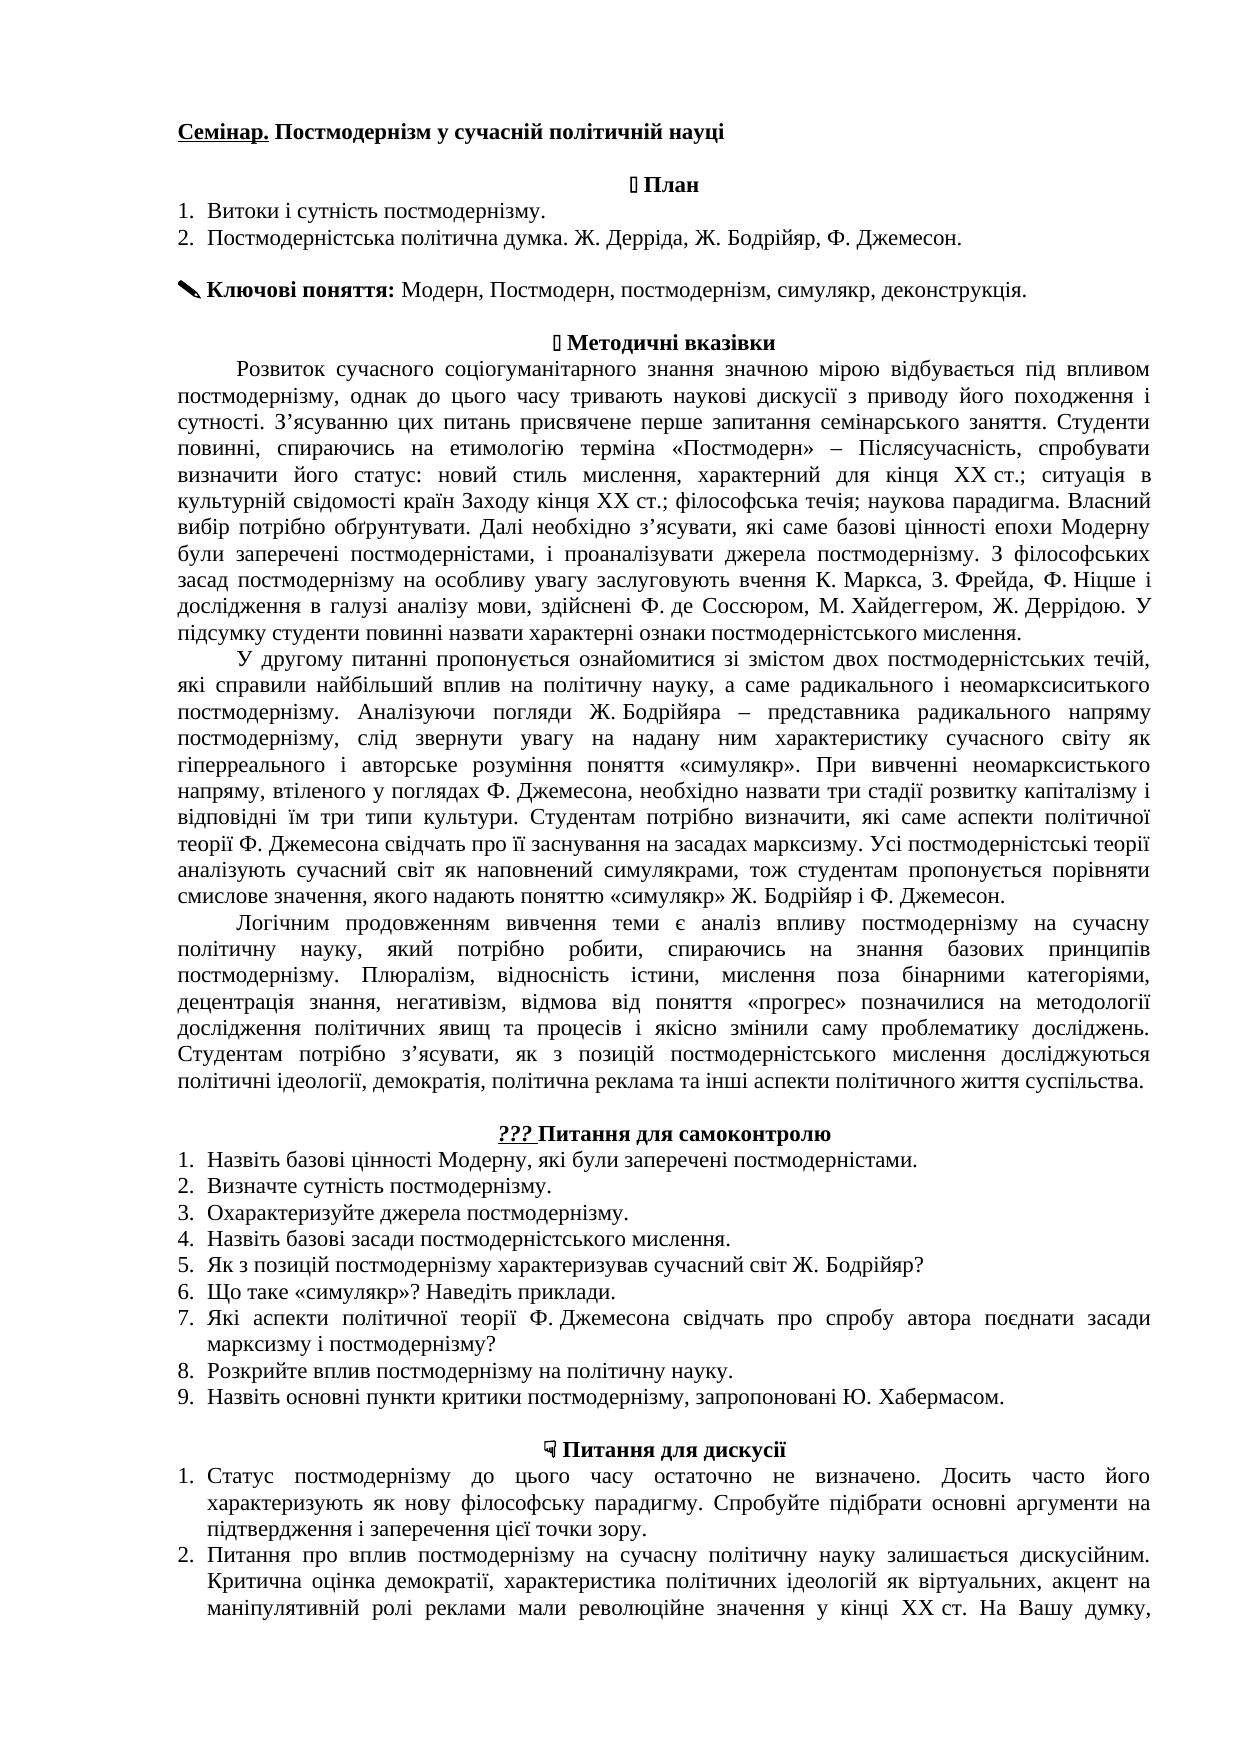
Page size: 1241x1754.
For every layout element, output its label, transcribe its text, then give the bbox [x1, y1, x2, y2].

text Питання для дискусії [177, 1436, 1152, 1462]
list Визначте сутність постмодернізму. [177, 1172, 1152, 1199]
text Логічним продовженням вивчення теми є аналіз впливу постмодернізму на сучасну політичну науку, який потрібно робити, спираючись на знання базових принципів постмодернізму. Плюралізм, відносність істини, мислення поза бінарними категоріями, децентрація знання, негативізм, відмова від поняття «прогрес» позначилися на методології дослідження політичних явищ та процесів і якісно змінили саму проблематику досліджень. Студентам потрібно з’ясувати, як з позицій постмодерністського мислення досліджуються політичні ідеології, демократія, політична реклама та інші аспекти політичного життя суспільства. [177, 909, 1152, 1093]
list Постмодерністська політична думка. Ж. Дерріда, Ж. Бодрійяр, Ф. Джемесон. [177, 223, 1152, 250]
text Семінар. Постмодернізм у сучасній політичній науці [177, 118, 1152, 144]
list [177, 1541, 1152, 1620]
text Ключові поняття: Модерн, Постмодерн, постмодернізм, симулякр, деконструкція. [177, 276, 1152, 303]
list Розкрийте вплив постмодернізму на політичну науку. [177, 1357, 1152, 1383]
list Що таке «симулякр»? Наведіть приклади. [177, 1278, 1152, 1304]
text У другому питанні пропонується ознайомитися зі змістом двох постмодерністських течій, які справили найбільший вплив на політичну науку, а саме радикального і неомарксиситького постмодернізму. Аналізуючи погляди Ж. Бодрійяра – представника радикального напряму постмодернізму, слід звернути увагу на надану ним характеристику сучасного світу як гіперреального і авторське розуміння поняття «симулякр». При вивченні неомарксистького напряму, втіленого у поглядах Ф. Джемесона, необхідно назвати три стадії розвитку капіталізму і відповідні їм три типи культури. Студентам потрібно визначити, які саме аспекти політичної теорії Ф. Джемесона свідчать про її заснування на засадах марксизму. Усі постмодерністські теорії аналізують сучасний світ як наповнений симулякрами, тож студентам пропонується порівняти смислове значення, якого надають поняттю «симулякр» Ж. Бодрійяр і Ф. Джемесон. [177, 645, 1152, 909]
list Назвіть основні пункти критики постмодернізму, запропоновані Ю. Хабермасом. [177, 1383, 1152, 1409]
list Витоки і сутність постмодернізму. [177, 197, 1152, 223]
list Охарактеризуйте джерела постмодернізму. [177, 1199, 1152, 1225]
list Статус постмодернізму до цього часу остаточно не визначено. Досить часто його характеризують як нову філософську парадигму. Спробуйте підібрати основні аргументи на підтвердження і заперечення цієї точки зору. [177, 1462, 1152, 1541]
list Назвіть базові цінності Модерну, які були заперечені постмодерністами. [177, 1146, 1152, 1172]
list Які аспекти політичної теорії Ф. Джемесона свідчать про спробу автора поєднати засади марксизму і постмодернізму? [177, 1304, 1152, 1357]
text Розвиток сучасного соціогуманітарного знання значною мірою відбувається під впливом постмодернізму, однак до цього часу тривають наукові дискусії з приводу його походження і сутності. З’ясуванню цих питань присвячене перше запитання семінарського заняття. Студенти повинні, спираючись на етимологію терміна «Постмодерн» – Післясучасність, спробувати визначити його статус: новий стиль мислення, характерний для кінця ХХ ст.; ситуація в культурній свідомості країн Заходу кінця ХХ ст.; філософська течія; наукова парадигма. Власний вибір потрібно обґрунтувати. Далі необхідно з’ясувати, які саме базові цінності епохи Модерну були заперечені постмодерністами, і проаналізувати джерела постмодернізму. З філософських засад постмодернізму на особливу увагу заслуговують вчення К. Маркса, З. Фрейда, Ф. Ніцше і дослідження в галузі аналізу мови, здійснені Ф. де Соссюром, М. Хайдеггером, Ж. Деррідою. У підсумку студенти повинні назвати характерні ознаки постмодерністського мислення. [177, 355, 1152, 645]
text Методичні вказівки [177, 329, 1152, 355]
text ??? Питання для самоконтролю [177, 1119, 1152, 1146]
text План [177, 171, 1152, 197]
list Як з позицій постмодернізму характеризував сучасний світ Ж. Бодрійяр? [177, 1251, 1152, 1278]
list Назвіть базові засади постмодерністського мислення. [177, 1225, 1152, 1251]
